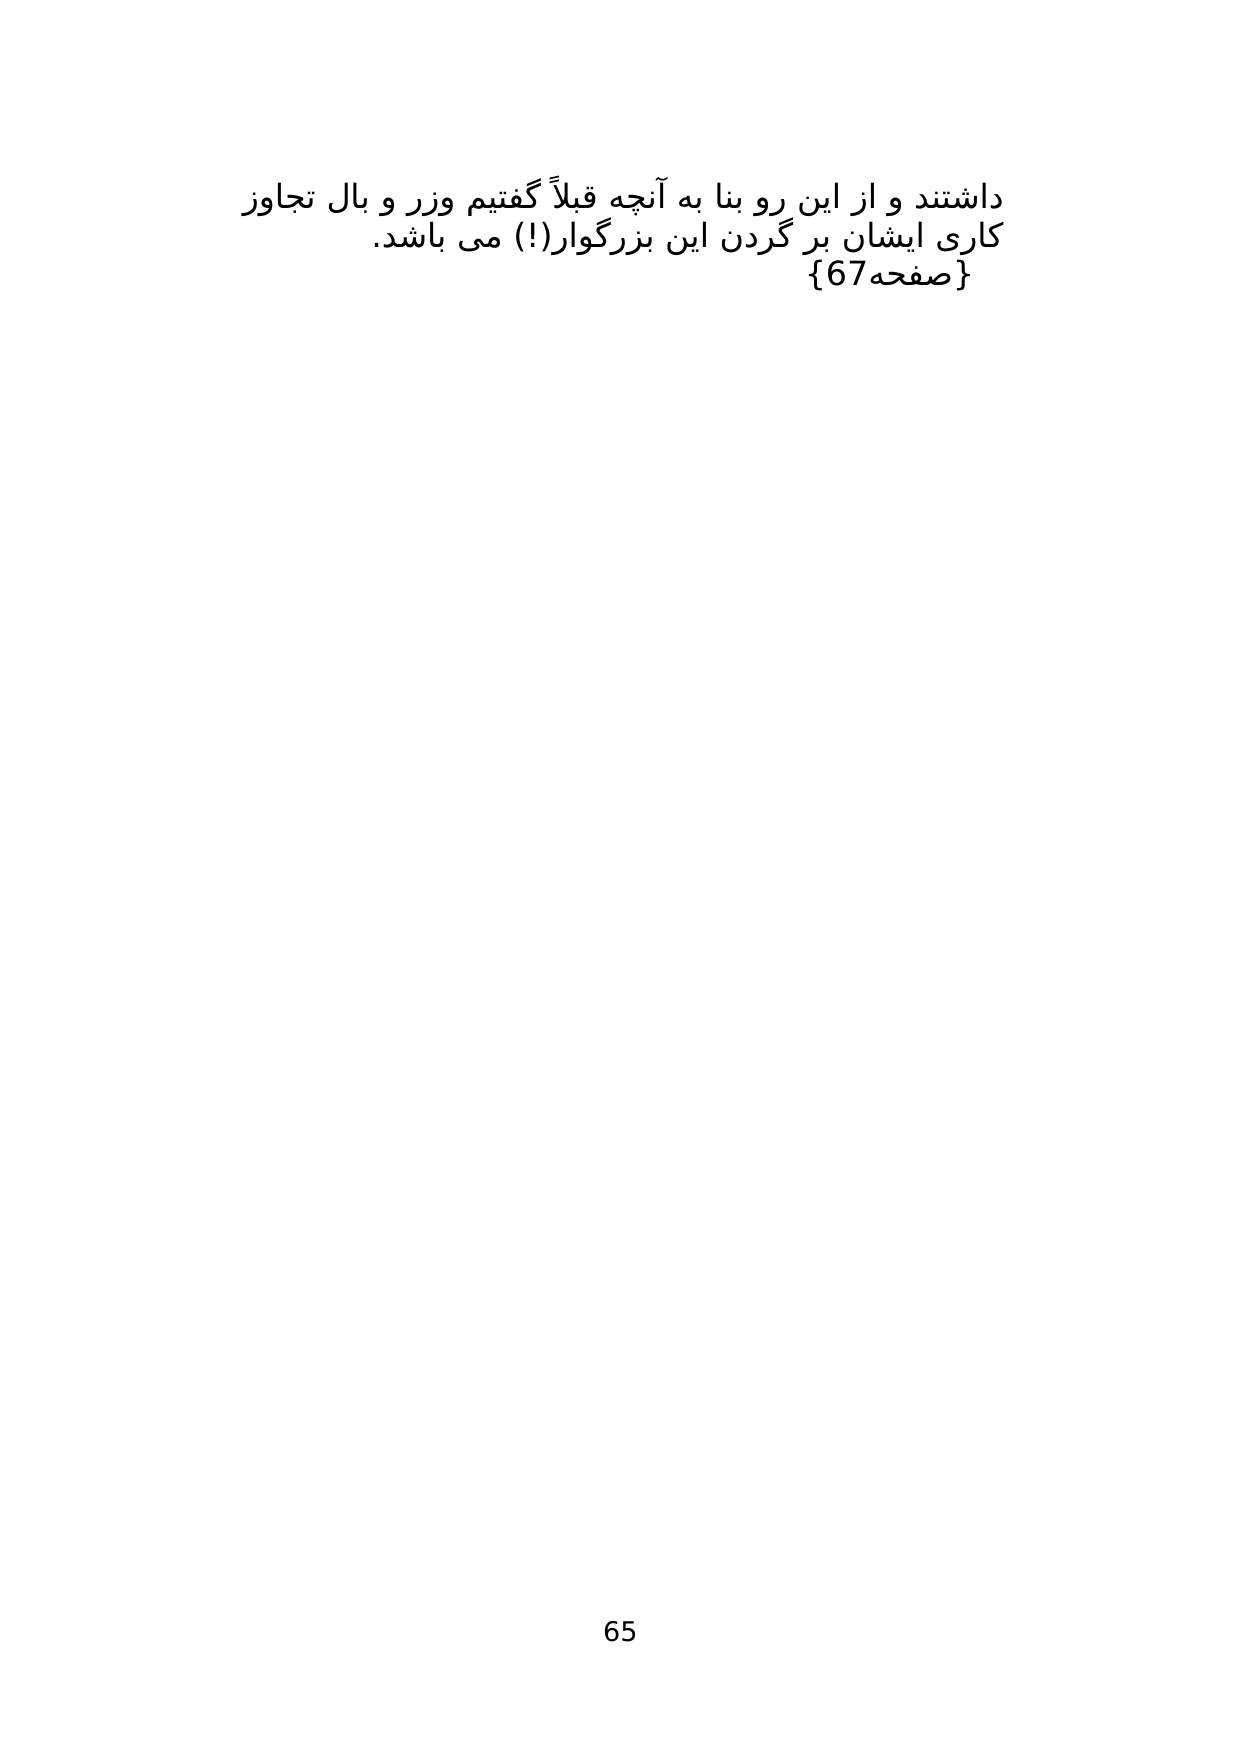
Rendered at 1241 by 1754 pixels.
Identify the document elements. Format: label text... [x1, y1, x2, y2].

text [236, 177, 1004, 255]
text {صفحه67} [236, 255, 1004, 294]
